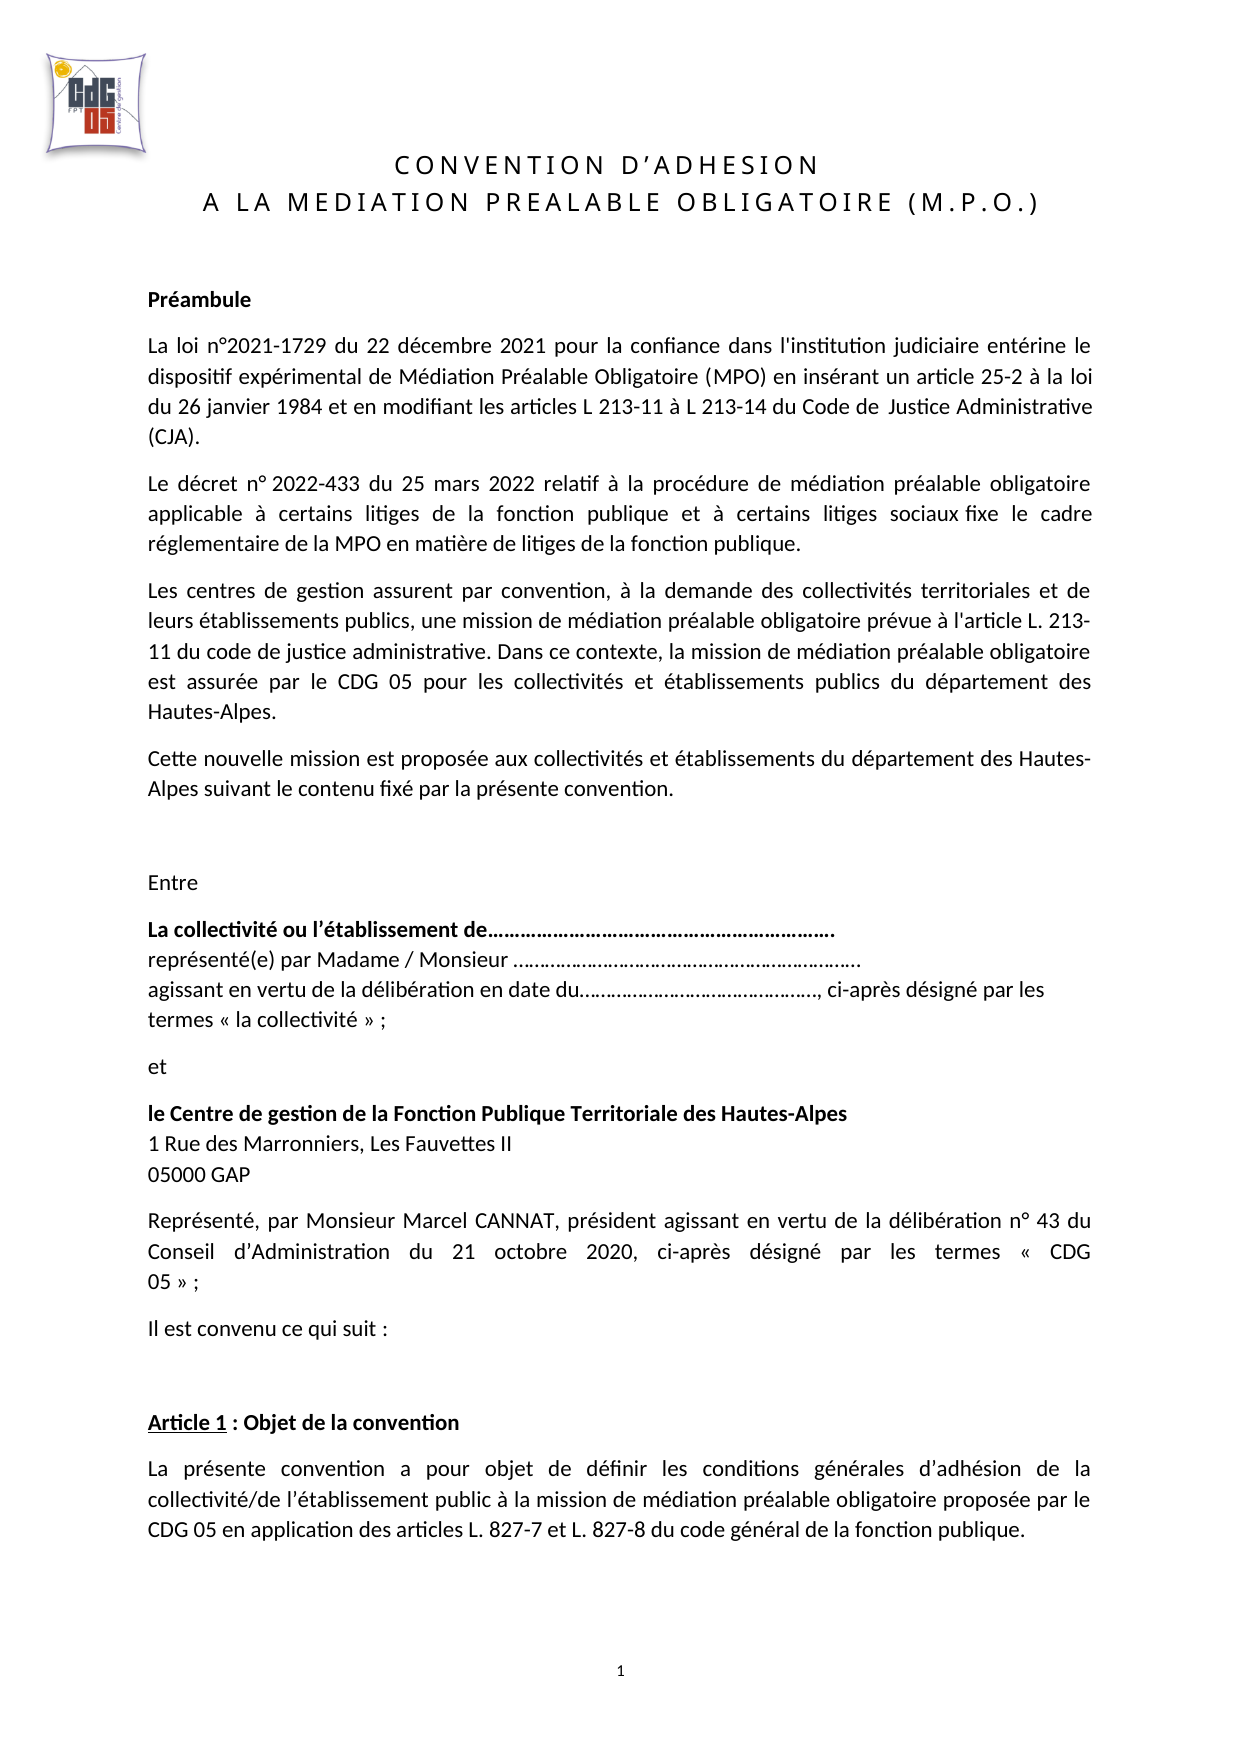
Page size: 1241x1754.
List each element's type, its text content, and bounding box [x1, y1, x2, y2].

text La loi n°2021-1729 du 22 décembre 2021 pour la confiance dans l'institution judiciaire entérine le dispositif expérimental de Médiation Préalable Obligatoire (MPO) en insérant un article 25-2 à la loi du 26 janvier 1984 et en modifiant les articles L 213-11 à L 213-14 du Code de Justice Administrative (CJA). [148, 332, 1093, 450]
text Les centres de gestion assurent par convention, à la demande des collectivités territoriales et de leurs établissements publics, une mission de médiation préalable obligatoire prévue à l'article L. 213-11 du code de justice administrative. Dans ce contexte, la mission de médiation préalable obligatoire est assurée par le CDG 05 pour les collectivités et établissements publics du département des Hautes-Alpes. [148, 576, 1093, 725]
text Article 1 : Objet de la convention [148, 1408, 1093, 1436]
text Représenté, par Monsieur Marcel CANNAT, président agissant en vertu de la délibération n° 43 du Conseil d’Administration du 21 octobre 2020, ci-après désigné par les termes « CDG 05 » ; [148, 1207, 1093, 1295]
text Cette nouvelle mission est proposée aux collectivités et établissements du département des Hautes-Alpes suivant le contenu fixé par la présente convention. [148, 744, 1093, 802]
picture [28, 42, 165, 179]
text et [148, 1052, 1093, 1080]
text Il est convenu ce qui suit : [148, 1314, 1093, 1342]
text CONVENTION D’ADHESION A LA MEDIATION PREALABLE OBLIGATOIRE (M.P.O.) [148, 148, 1093, 218]
text La collectivité ou l’établissement de………………………………………………………. représenté(e) par Madame / Monsieur ………………………………………………………… agissant en vertu de la délibération en date du………………………………………, ci-après désigné par les termes « la collectivité » ; [148, 915, 1093, 1033]
text le Centre de gestion de la Fonction Publique Territoriale des Hautes-Alpes 1 Rue des Marronniers, Les Fauvettes II 05000 GAP [148, 1099, 1093, 1188]
text Entre [148, 868, 1093, 896]
text La présente convention a pour objet de définir les conditions générales d’adhésion de la collectivité/de l’établissement public à la mission de médiation préalable obligatoire proposée par le CDG 05 en application des articles L. 827-7 et L. 827-8 du code général de la fonction publique. [148, 1454, 1093, 1543]
text Le décret n° 2022-433 du 25 mars 2022 relatif à la procédure de médiation préalable obligatoire applicable à certains litiges de la fonction publique et à certains litiges sociaux fixe le cadre réglementaire de la MPO en matière de litiges de la fonction publique. [148, 469, 1093, 557]
text Préambule [148, 285, 1093, 313]
